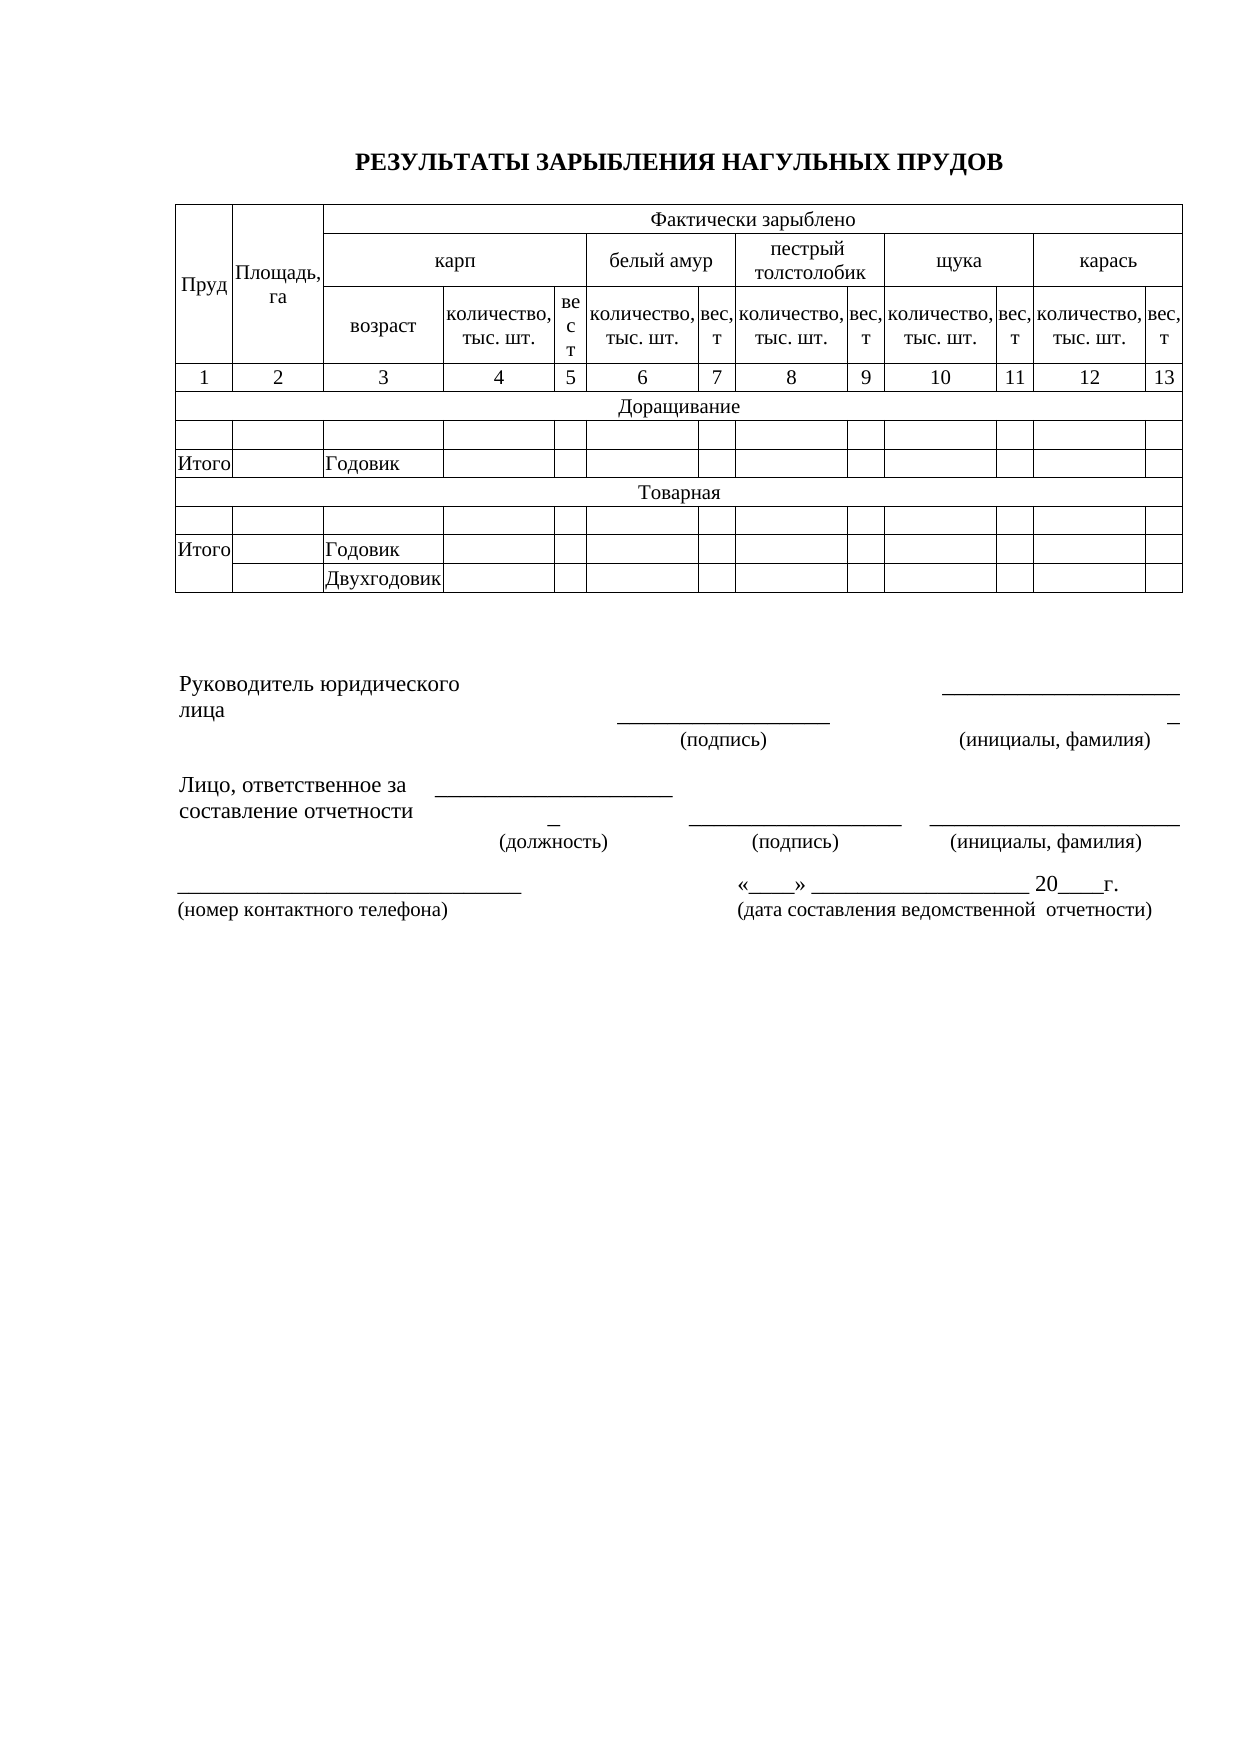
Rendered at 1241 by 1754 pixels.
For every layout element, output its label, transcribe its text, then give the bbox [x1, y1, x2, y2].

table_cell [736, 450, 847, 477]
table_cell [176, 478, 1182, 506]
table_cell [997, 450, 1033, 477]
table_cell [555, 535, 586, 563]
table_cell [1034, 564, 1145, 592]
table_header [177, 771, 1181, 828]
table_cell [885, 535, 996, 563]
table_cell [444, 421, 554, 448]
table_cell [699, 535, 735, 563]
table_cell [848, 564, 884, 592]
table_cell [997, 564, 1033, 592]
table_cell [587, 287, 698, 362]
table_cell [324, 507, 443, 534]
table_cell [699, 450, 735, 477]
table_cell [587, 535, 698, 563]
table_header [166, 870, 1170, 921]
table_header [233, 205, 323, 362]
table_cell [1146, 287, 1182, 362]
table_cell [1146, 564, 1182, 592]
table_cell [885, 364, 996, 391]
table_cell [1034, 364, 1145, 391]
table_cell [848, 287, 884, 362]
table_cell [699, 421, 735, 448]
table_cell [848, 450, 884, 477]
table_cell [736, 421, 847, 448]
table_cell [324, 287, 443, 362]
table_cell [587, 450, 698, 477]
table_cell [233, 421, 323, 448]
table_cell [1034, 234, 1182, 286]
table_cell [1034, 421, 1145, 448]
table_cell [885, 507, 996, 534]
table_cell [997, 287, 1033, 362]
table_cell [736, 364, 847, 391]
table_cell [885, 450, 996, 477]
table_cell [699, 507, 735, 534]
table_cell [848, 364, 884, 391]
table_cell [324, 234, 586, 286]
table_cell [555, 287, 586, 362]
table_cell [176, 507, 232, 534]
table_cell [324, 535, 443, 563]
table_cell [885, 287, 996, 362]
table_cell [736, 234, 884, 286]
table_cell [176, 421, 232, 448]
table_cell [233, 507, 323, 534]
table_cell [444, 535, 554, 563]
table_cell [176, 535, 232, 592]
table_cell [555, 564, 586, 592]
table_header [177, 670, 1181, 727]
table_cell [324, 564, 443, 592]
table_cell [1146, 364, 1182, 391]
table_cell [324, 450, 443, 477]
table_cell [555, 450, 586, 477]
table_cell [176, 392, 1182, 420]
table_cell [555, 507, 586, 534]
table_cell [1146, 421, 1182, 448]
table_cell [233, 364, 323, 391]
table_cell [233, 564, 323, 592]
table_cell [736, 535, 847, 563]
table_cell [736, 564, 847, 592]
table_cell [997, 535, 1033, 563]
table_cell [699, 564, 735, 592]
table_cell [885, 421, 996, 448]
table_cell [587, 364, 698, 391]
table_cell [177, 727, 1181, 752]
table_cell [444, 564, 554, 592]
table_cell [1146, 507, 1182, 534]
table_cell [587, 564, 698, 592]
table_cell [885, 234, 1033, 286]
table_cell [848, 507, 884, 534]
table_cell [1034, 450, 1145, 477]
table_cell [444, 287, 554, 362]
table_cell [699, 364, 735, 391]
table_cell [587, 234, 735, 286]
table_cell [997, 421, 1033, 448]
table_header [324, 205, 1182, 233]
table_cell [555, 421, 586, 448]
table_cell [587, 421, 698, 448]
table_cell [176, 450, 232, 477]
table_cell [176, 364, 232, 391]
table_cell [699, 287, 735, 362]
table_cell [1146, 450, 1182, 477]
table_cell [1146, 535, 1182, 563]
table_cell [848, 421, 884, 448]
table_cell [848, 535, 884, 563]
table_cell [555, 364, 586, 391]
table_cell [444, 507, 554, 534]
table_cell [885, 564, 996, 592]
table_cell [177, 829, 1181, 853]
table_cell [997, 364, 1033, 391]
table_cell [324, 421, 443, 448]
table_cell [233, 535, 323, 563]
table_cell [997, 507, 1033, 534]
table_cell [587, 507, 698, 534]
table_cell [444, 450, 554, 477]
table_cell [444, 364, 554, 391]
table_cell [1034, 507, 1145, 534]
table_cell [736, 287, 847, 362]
text РЕЗУЛЬТАТЫ ЗАРЫБЛЕНИЯ НАГУЛЬНЫХ ПРУДОВ [177, 147, 1181, 176]
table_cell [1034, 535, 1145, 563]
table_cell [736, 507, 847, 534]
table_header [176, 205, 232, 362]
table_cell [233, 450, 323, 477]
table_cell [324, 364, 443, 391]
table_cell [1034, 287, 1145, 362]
